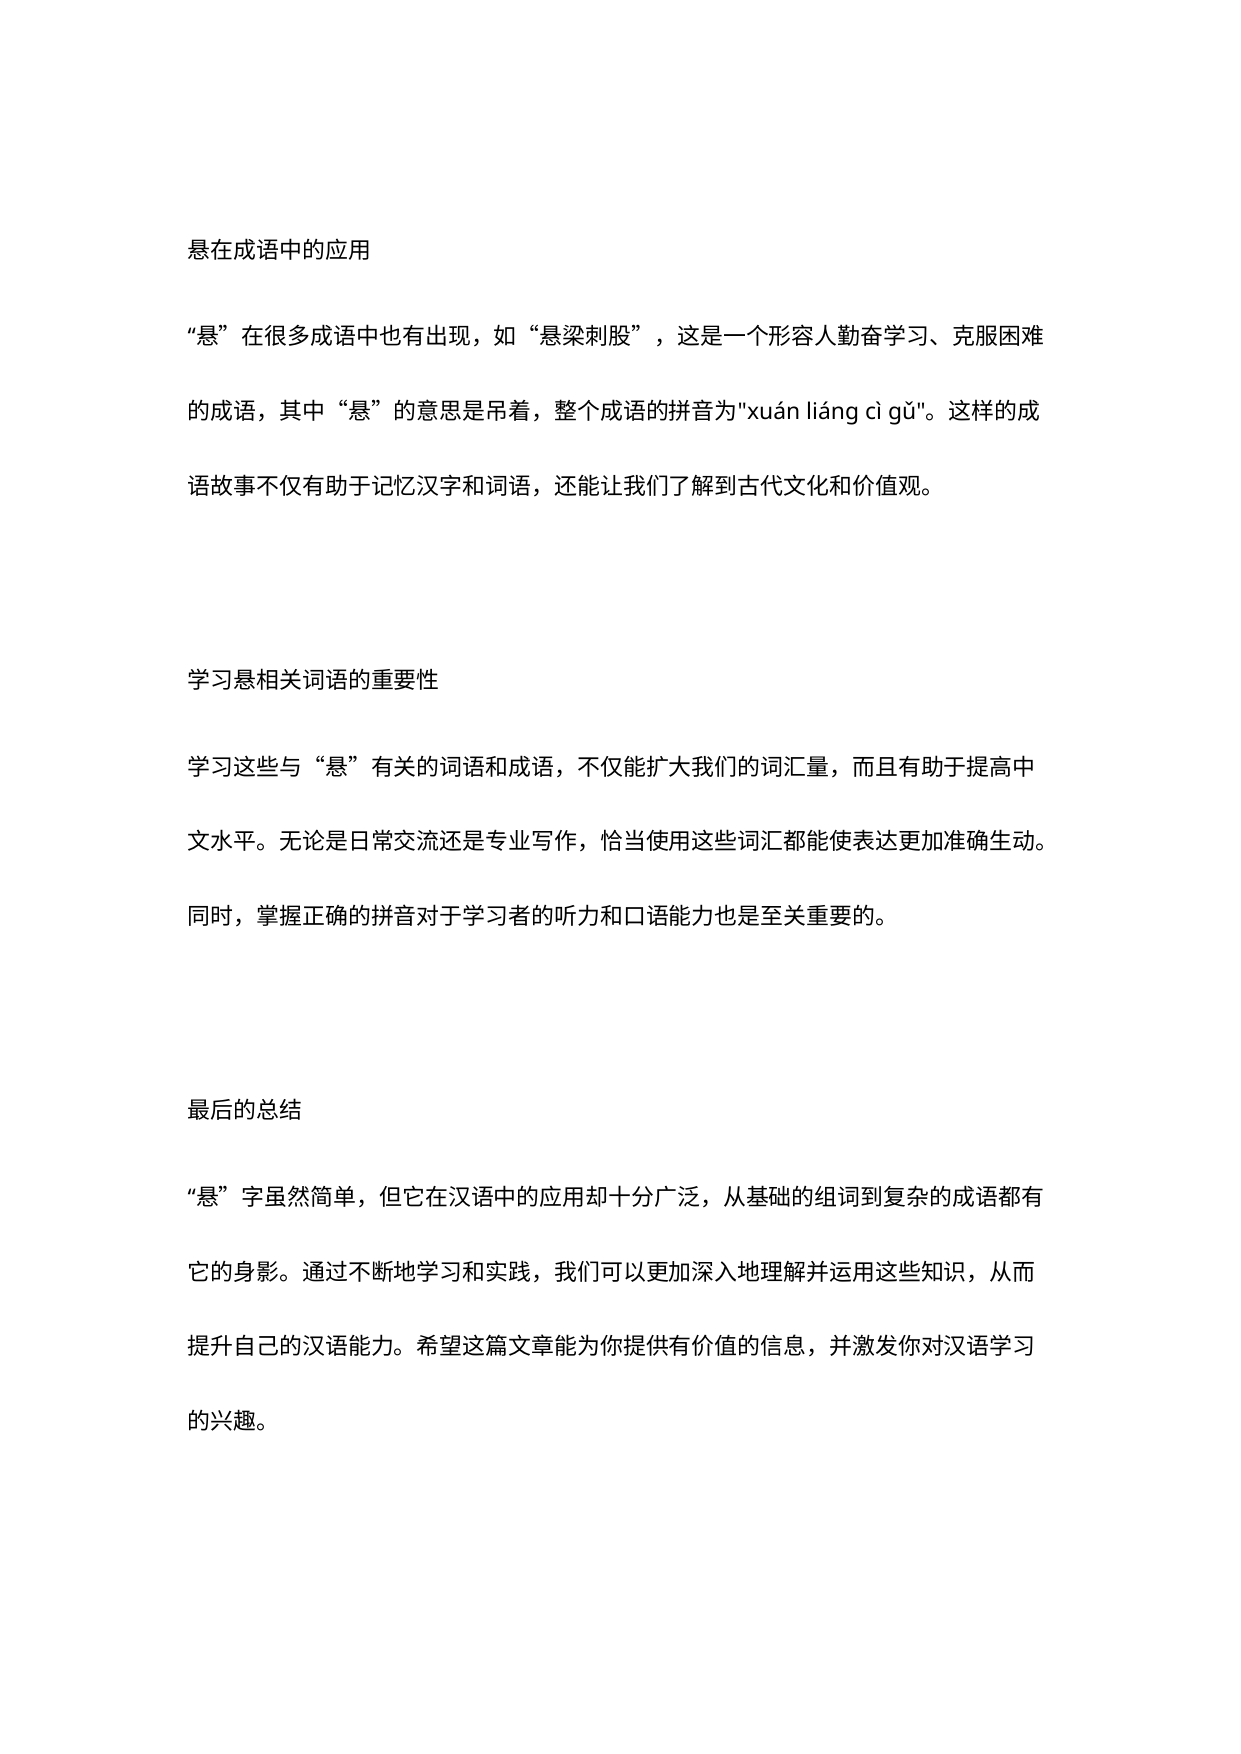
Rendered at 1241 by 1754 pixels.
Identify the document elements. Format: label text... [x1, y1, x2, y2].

text “悬”字虽然简单，但它在汉语中的应用却十分广泛，从基础的组词到复杂的成语都有它的身影。通过不断地学习和实践，我们可以更加深入地理解并运用这些知识，从而提升自己的汉语能力。希望这篇文章能为你提供有价值的信息，并激发你对汉语学习的兴趣。 [187, 1163, 1053, 1452]
text 学习悬相关词语的重要性 [187, 646, 1053, 711]
text 悬在成语中的应用 [187, 216, 1053, 281]
text “悬”在很多成语中也有出现，如“悬梁刺股”，这是一个形容人勤奋学习、克服困难的成语，其中“悬”的意思是吊着，整个成语的拼音为"xuán liáng cì gǔ"。这样的成语故事不仅有助于记忆汉字和词语，还能让我们了解到古代文化和价值观。 [187, 302, 1053, 517]
text 最后的总结 [187, 1076, 1053, 1141]
text 学习这些与“悬”有关的词语和成语，不仅能扩大我们的词汇量，而且有助于提高中文水平。无论是日常交流还是专业写作，恰当使用这些词汇都能使表达更加准确生动。同时，掌握正确的拼音对于学习者的听力和口语能力也是至关重要的。 [187, 733, 1053, 947]
